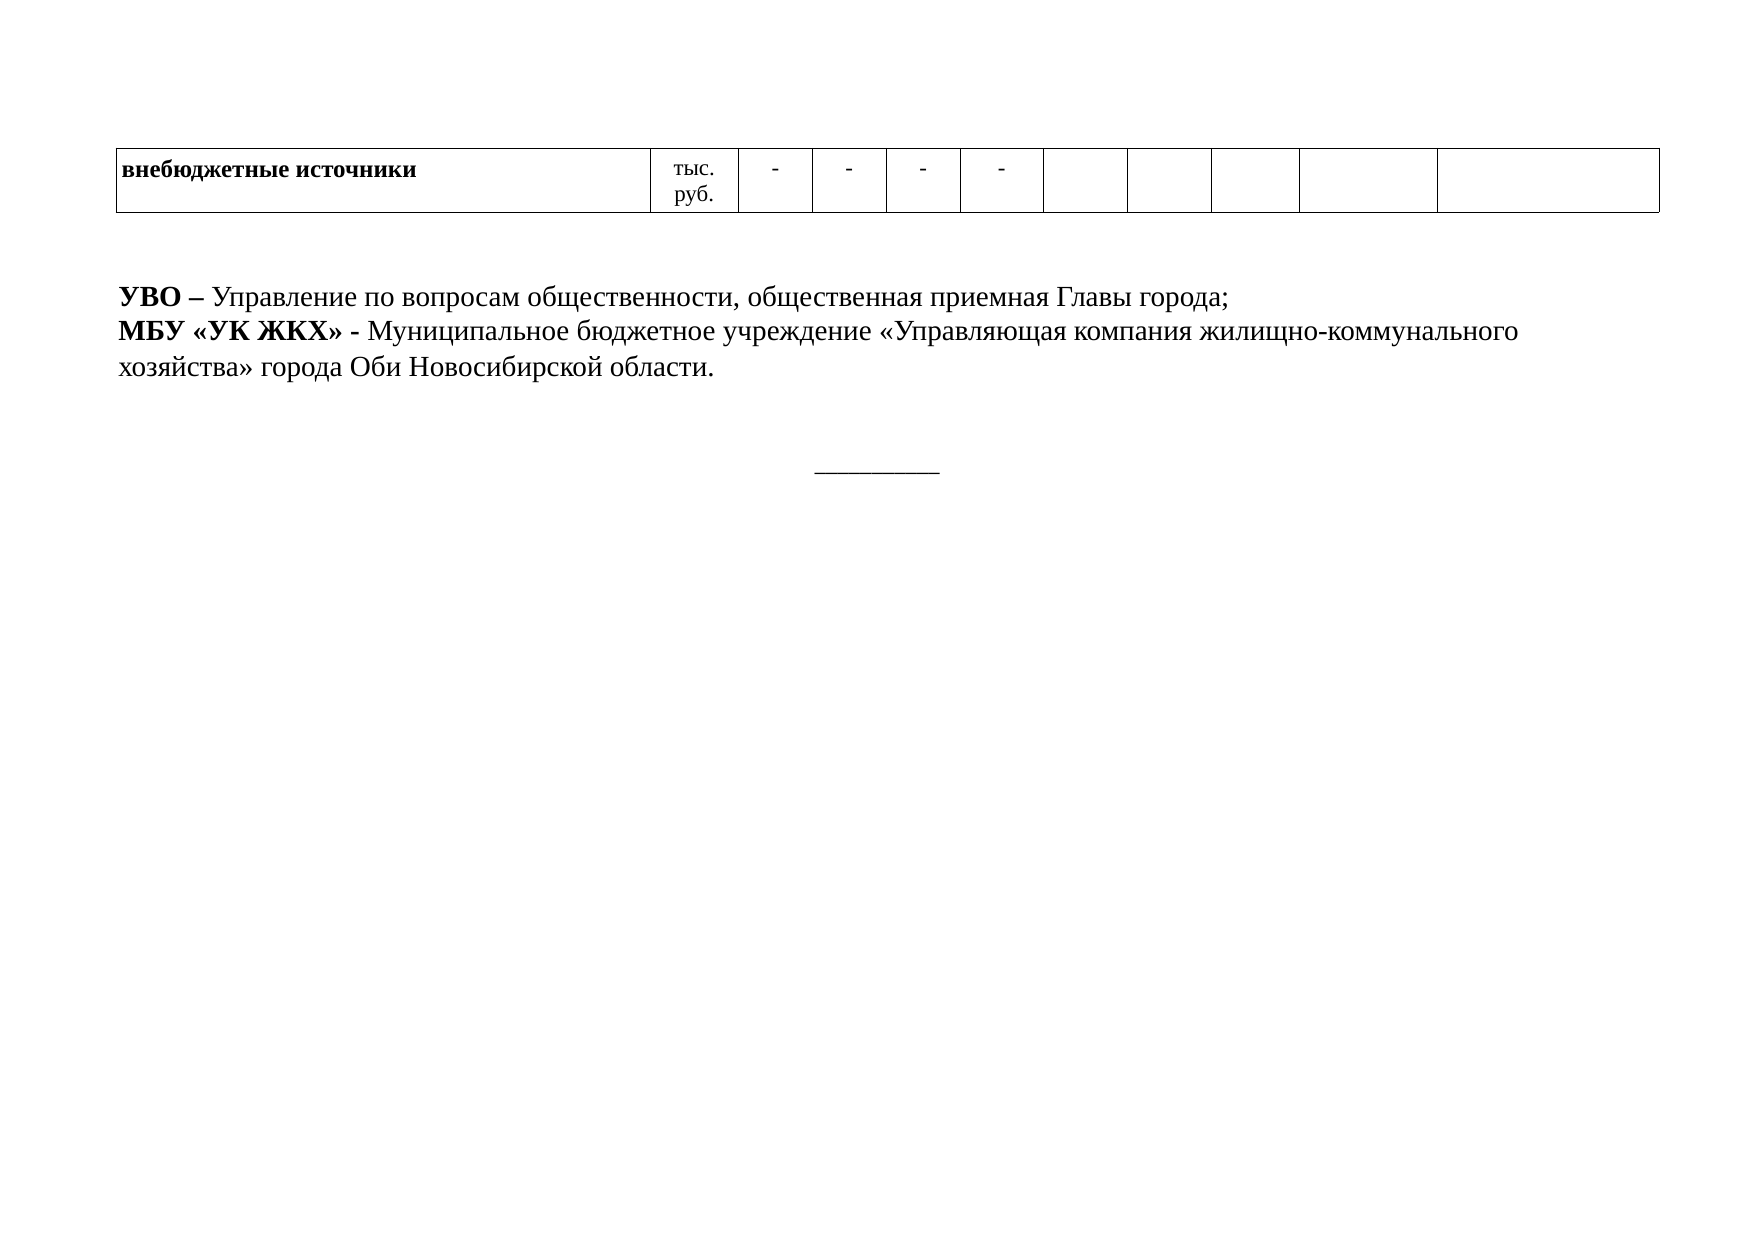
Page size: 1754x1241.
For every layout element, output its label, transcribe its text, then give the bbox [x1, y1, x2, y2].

text ___________ [118, 449, 1636, 477]
table_cell - [813, 149, 886, 212]
table_cell [1044, 149, 1127, 212]
table_cell внебюджетные источники [117, 149, 650, 212]
text МБУ «УК ЖКХ» - Муниципальное бюджетное учреждение «Управляющая компания жилищно-коммунального хозяйства» города Оби Новосибирской области. [118, 313, 1636, 383]
table_cell - [887, 149, 960, 212]
table_cell тыс. руб. [651, 149, 738, 212]
table_cell [1128, 149, 1211, 212]
text УВО – Управление по вопросам общественности, общественная приемная Главы города; [118, 279, 1636, 313]
table_cell - [739, 149, 812, 212]
table_cell - [961, 149, 1043, 212]
